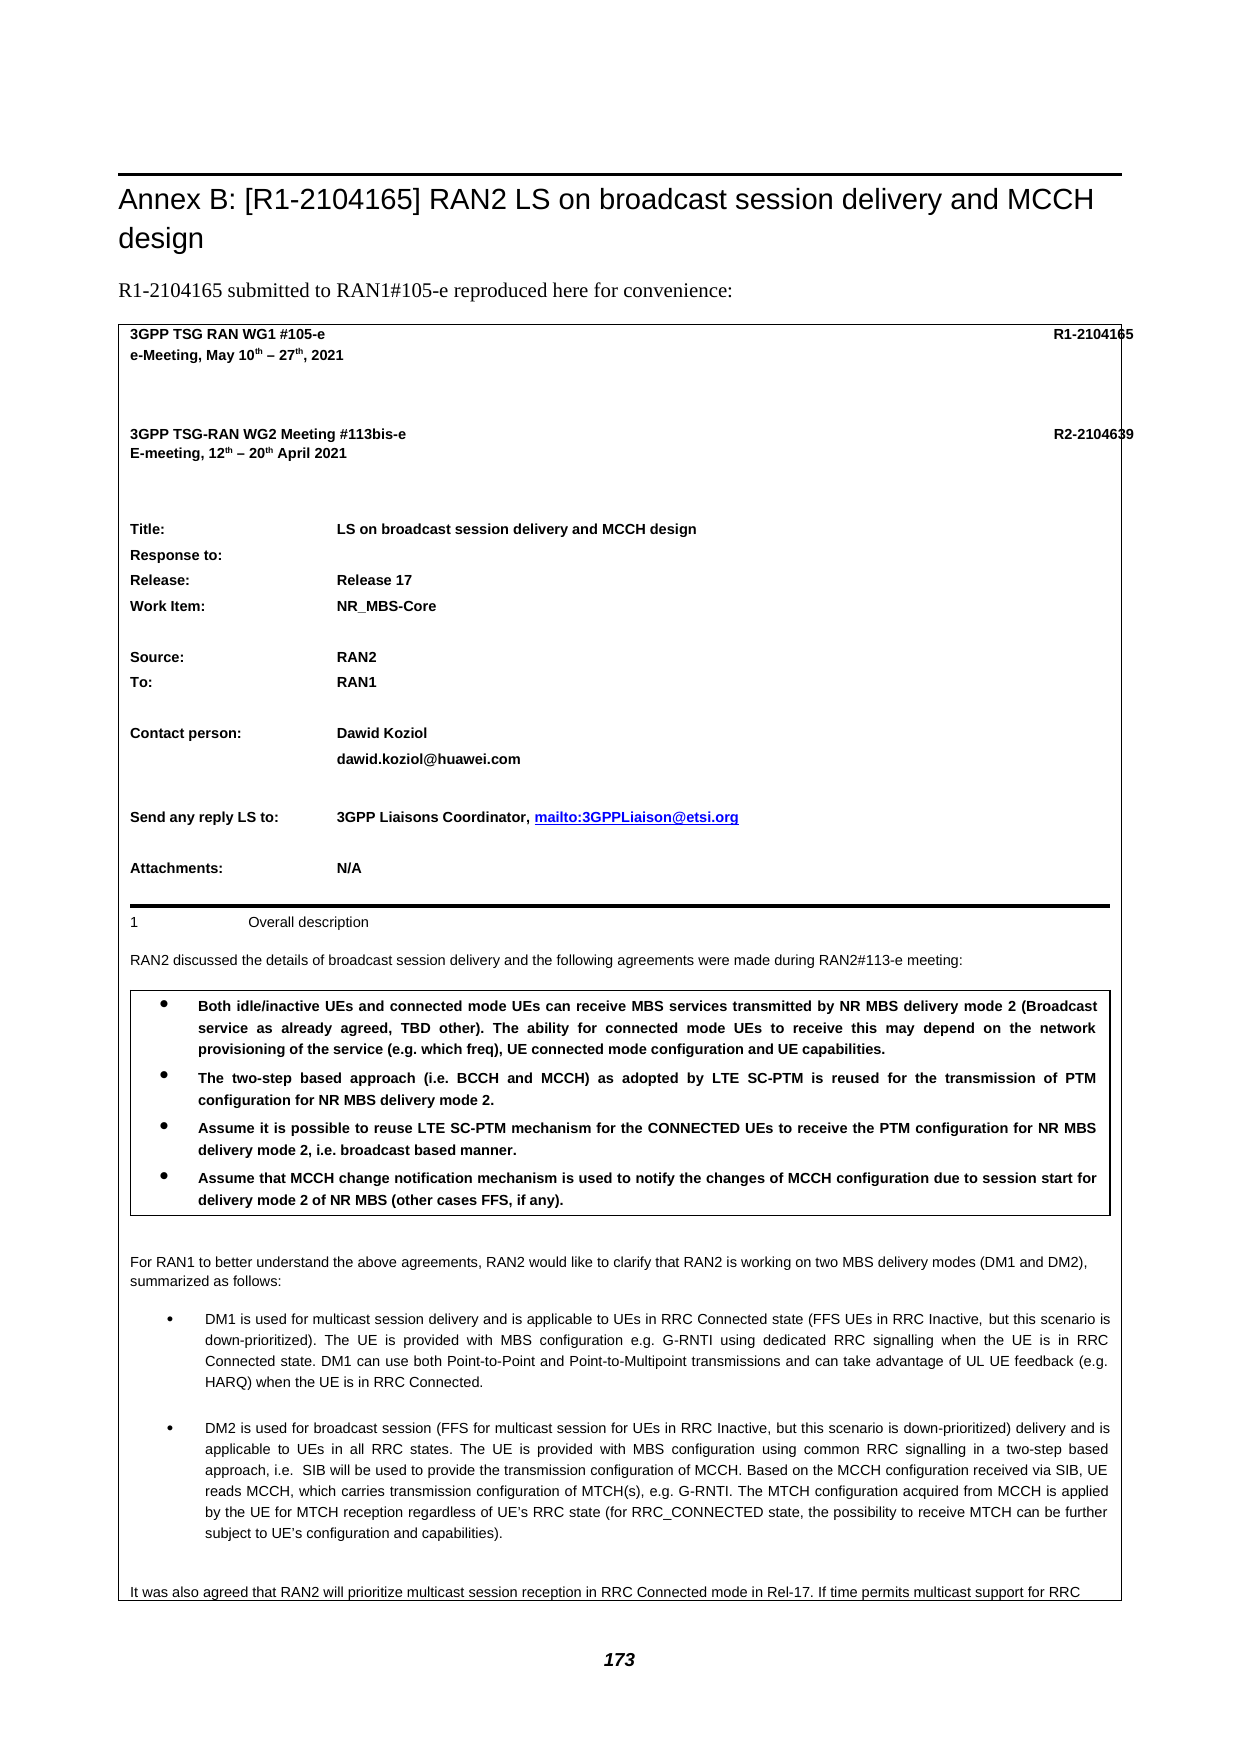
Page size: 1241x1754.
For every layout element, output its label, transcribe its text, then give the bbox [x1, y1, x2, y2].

subtitle Annex B: [R1-2104165] RAN2 LS on broadcast session delivery and MCCH design [118, 176, 1122, 254]
text R1-2104165 submitted to RAN1#105-e reproduced here for convenience: [118, 278, 1122, 302]
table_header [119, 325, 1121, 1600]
